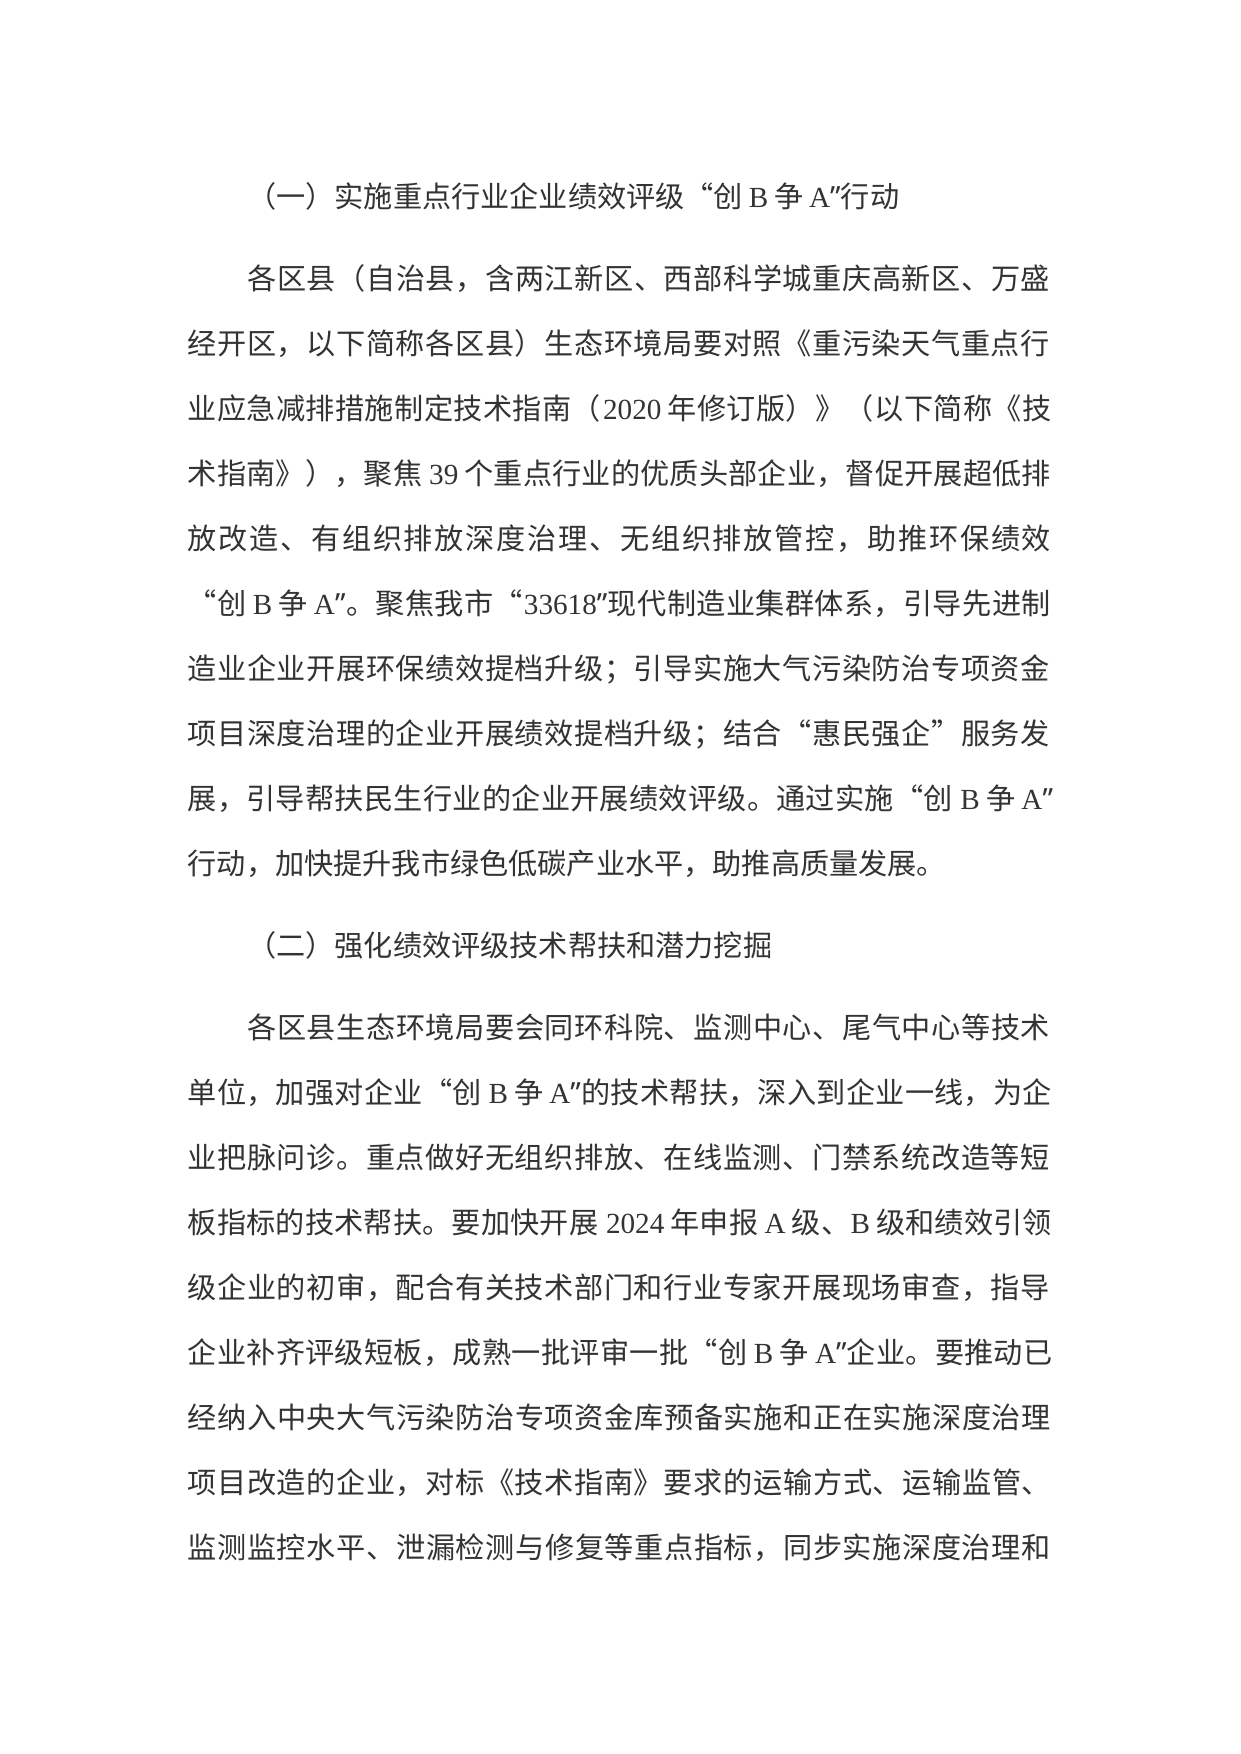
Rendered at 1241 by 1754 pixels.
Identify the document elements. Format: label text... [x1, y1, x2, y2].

text 各区县（自治县，含两江新区、西部科学城重庆高新区、万盛经开区，以下简称各区县）生态环境局要对照《重污染天气重点行业应急减排措施制定技术指南（2020年修订版）》（以下简称《技术指南》），聚焦39个重点行业的优质头部企业，督促开展超低排放改造、有组织排放深度治理、无组织排放管控，助推环保绩效“创B争A”。聚焦我市“33618”现代制造业集群体系，引导先进制造业企业开展环保绩效提档升级；引导实施大气污染防治专项资金项目深度治理的企业开展绩效提档升级；结合“惠民强企”服务发展，引导帮扶民生行业的企业开展绩效评级。通过实施“创B争A”行动，加快提升我市绿色低碳产业水平，助推高质量发展。 [187, 244, 1053, 894]
text （二）强化绩效评级技术帮扶和潜力挖掘 [187, 911, 1053, 976]
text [187, 993, 1053, 1578]
text （一）实施重点行业企业绩效评级“创B争A”行动 [187, 162, 1053, 227]
